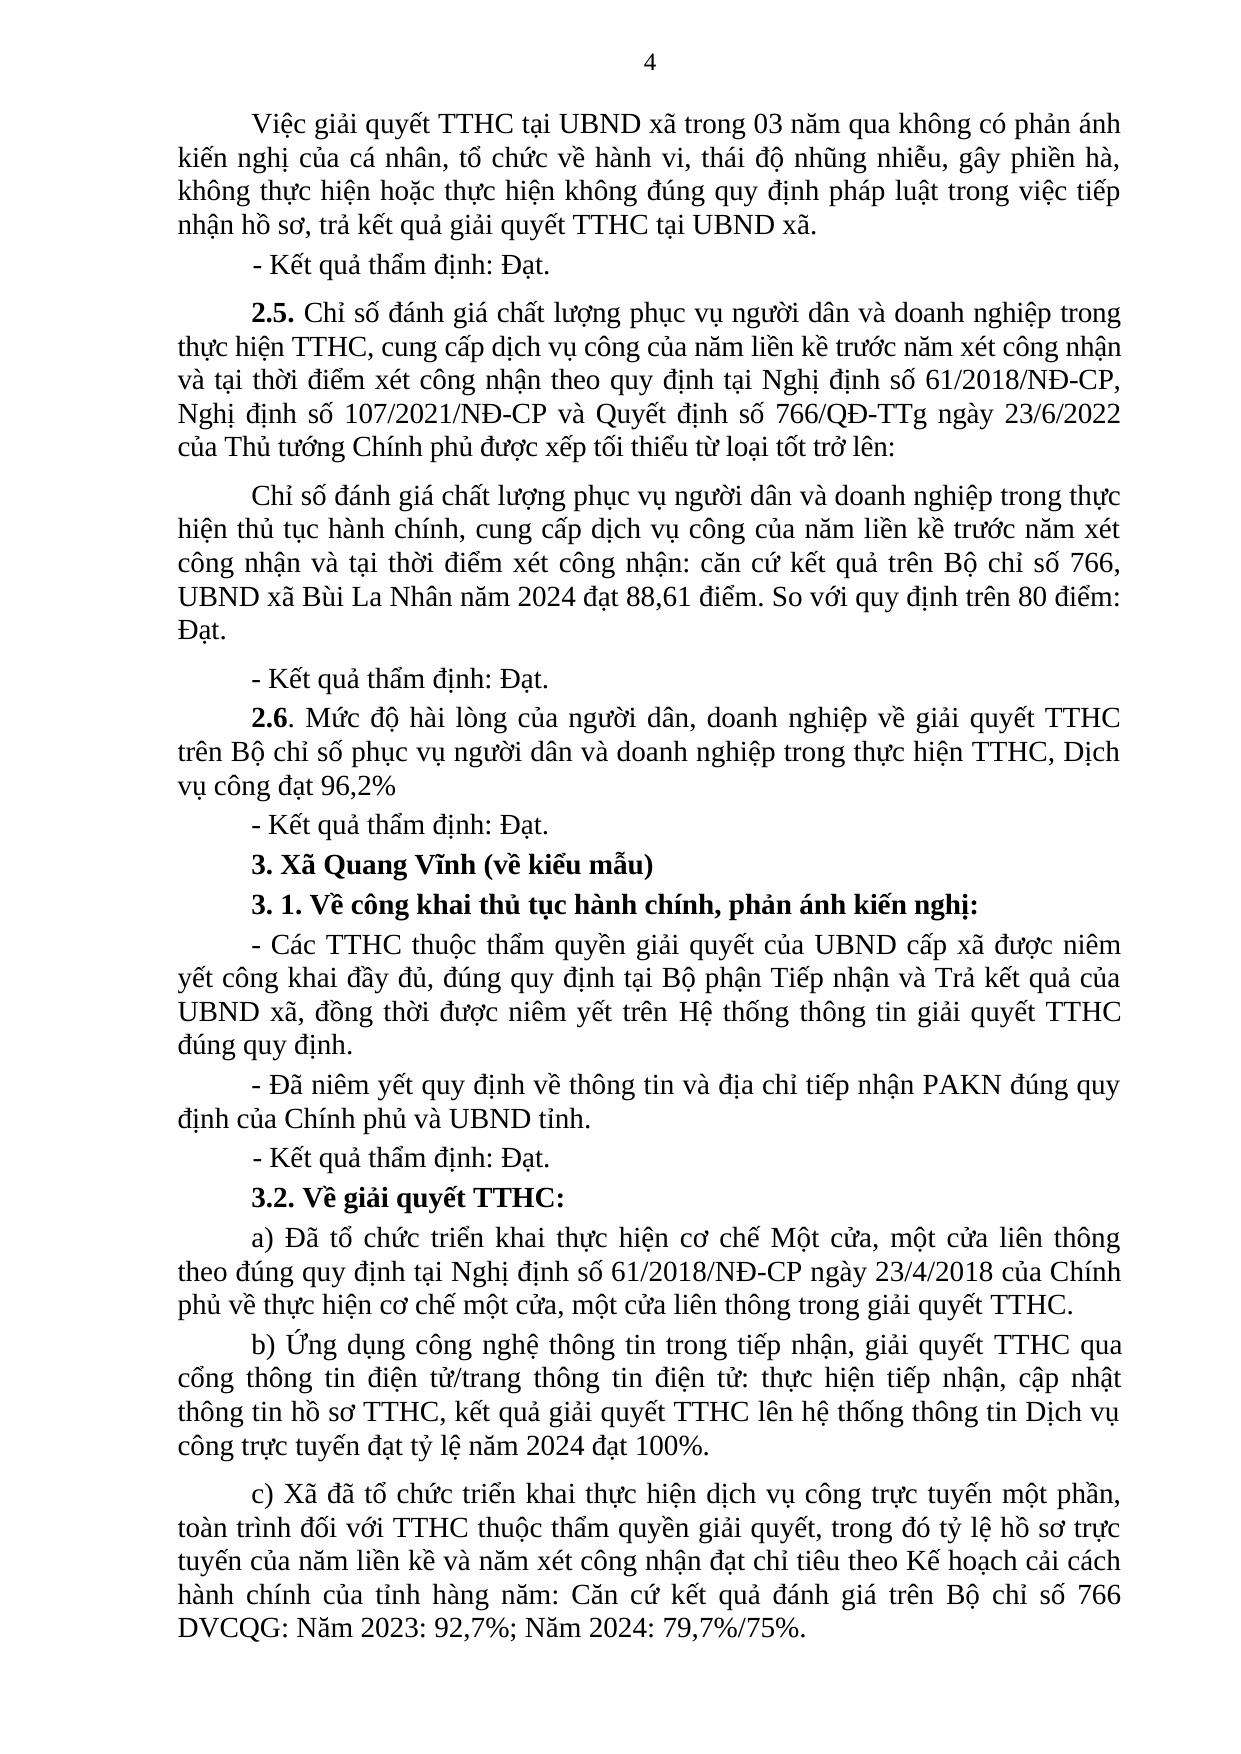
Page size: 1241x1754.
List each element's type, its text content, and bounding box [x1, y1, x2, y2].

text c) Xã đã tổ chức triển khai thực hiện dịch vụ công trực tuyến một phần, toàn trình đối với TTHC thuộc thẩm quyền giải quyết, trong đó tỷ lệ hồ sơ trực tuyến của năm liền kề và năm xét công nhận đạt chỉ tiêu theo Kế hoạch cải cách hành chính của tỉnh hàng năm: Căn cứ kết quả đánh giá trên Bộ chỉ số 766 DVCQG: Năm 2023: 92,7%; Năm 2024: 79,7%/75%. [177, 1476, 1122, 1644]
text - Các TTHC thuộc thẩm quyền giải quyết của UBND cấp xã được niêm yết công khai đầy đủ, đúng quy định tại Bộ phận Tiếp nhận và Trả kết quả của UBND xã, đồng thời được niêm yết trên Hệ thống thông tin giải quyết TTHC đúng quy định. [177, 927, 1122, 1061]
text 3. 1. Về công khai thủ tục hành chính, phản ánh kiến nghị: [177, 887, 1122, 921]
text 2.6. Mức độ hài lòng của người dân, doanh nghiệp về giải quyết TTHC trên Bộ chỉ số phục vụ người dân và doanh nghiệp trong thực hiện TTHC, Dịch vụ công đạt 96,2% [177, 701, 1122, 801]
text - Đã niêm yết quy định về thông tin và địa chỉ tiếp nhận PAKN đúng quy định của Chính phủ và UBND tỉnh. [177, 1067, 1122, 1134]
text Việc giải quyết TTHC tại UBND xã trong 03 năm qua không có phản ánh kiến nghị của cá nhân, tổ chức về hành vi, thái độ nhũng nhiễu, gây phiền hà, không thực hiện hoặc thực hiện không đúng quy định pháp luật trong việc tiếp nhận hồ sơ, trả kết quả giải quyết TTHC tại UBND xã. [177, 106, 1122, 241]
text 3.2. Về giải quyết TTHC: [177, 1180, 1122, 1214]
text a) Đã tổ chức triển khai thực hiện cơ chế Một cửa, một cửa liên thông theo đúng quy định tại Nghị định số 61/2018/NĐ-CP ngày 23/4/2018 của Chính phủ về thực hiện cơ chế một cửa, một cửa liên thông trong giải quyết TTHC. [177, 1220, 1122, 1321]
text b) Ứng dụng công nghệ thông tin trong tiếp nhận, giải quyết TTHC qua cổng thông tin điện tử/trang thông tin điện tử: thực hiện tiếp nhận, cập nhật thông tin hồ sơ TTHC, kết quả giải quyết TTHC lên hệ thống thông tin Dịch vụ công trực tuyến đạt tỷ lệ năm 2024 đạt 100%. [177, 1327, 1122, 1461]
text - Kết quả thẩm định: Đạt. [177, 661, 1122, 694]
text Chỉ số đánh giá chất lượng phục vụ người dân và doanh nghiệp trong thực hiện thủ tục hành chính, cung cấp dịch vụ công của năm liền kề trước năm xét công nhận và tại thời điểm xét công nhận: căn cứ kết quả trên Bộ chỉ số 766, UBND xã Bùi La Nhân năm 2024 đạt 88,61 điểm. So với quy định trên 80 điểm: Đạt. [177, 478, 1122, 646]
text 2.5. Chỉ số đánh giá chất lượng phục vụ người dân và doanh nghiệp trong thực hiện TTHC, cung cấp dịch vụ công của năm liền kề trước năm xét công nhận và tại thời điểm xét công nhận theo quy định tại Nghị định số 61/2018/NĐ-CP, Nghị định số 107/2021/NĐ-CP và Quyết định số 766/QĐ-TTg ngày 23/6/2022 của Thủ tướng Chính phủ được xếp tối thiểu từ loại tốt trở lên: [177, 295, 1122, 463]
text - Kết quả thẩm định: Đạt. [177, 247, 1122, 280]
text - Kết quả thẩm định: Đạt. [177, 807, 1122, 841]
text 3. Xã Quang Vĩnh (về kiểu mẫu) [177, 847, 1122, 881]
text - Kết quả thẩm định: Đạt. [177, 1141, 1122, 1174]
